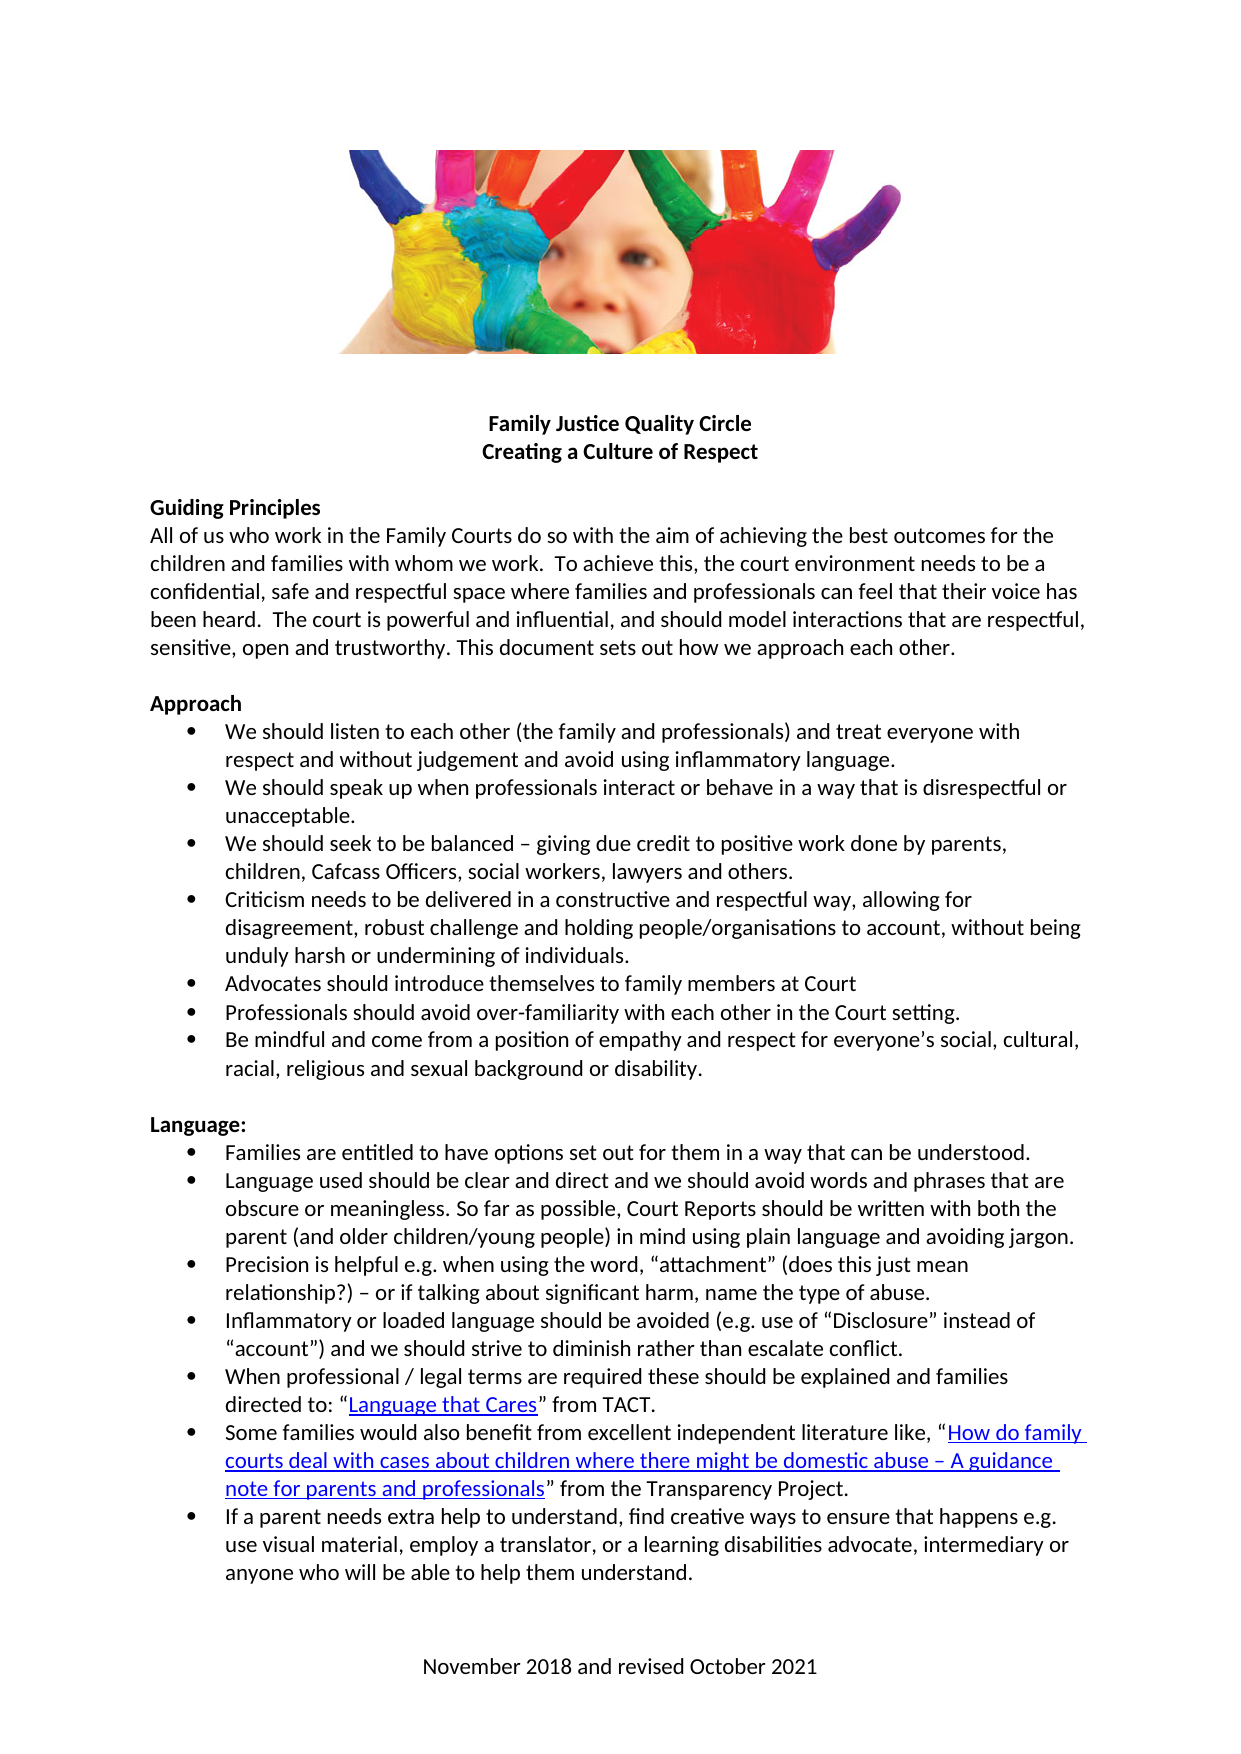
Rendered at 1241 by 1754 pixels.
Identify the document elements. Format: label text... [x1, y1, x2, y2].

list Inflammatory or loaded language should be avoided (e.g. use of “Disclosure” instead of “account”) and we should strive to diminish rather than escalate conflict. [187, 1306, 1090, 1362]
picture [285, 150, 956, 354]
text All of us who work in the Family Courts do so with the aim of achieving the best outcomes for the children and families with whom we work. To achieve this, the court environment needs to be a confidential, safe and respectful space where families and professionals can feel that their voice has been heard. The court is powerful and influential, and should model interactions that are respectful, sensitive, open and trustworthy. This document sets out how we approach each other. [150, 521, 1090, 661]
list Families are entitled to have options set out for them in a way that can be understood. [187, 1138, 1090, 1166]
text Guiding Principles [150, 493, 1090, 521]
list Some families would also benefit from excellent independent literature like, “How do family courts deal with cases about children where there might be domestic abuse – A guidance note for parents and professionals” from the Transparency Project. [187, 1418, 1090, 1502]
list Be mindful and come from a position of empathy and respect for everyone’s social, cultural, racial, religious and sexual background or disability. [187, 1026, 1090, 1082]
list Advocates should introduce themselves to family members at Court [187, 969, 1090, 998]
list Professionals should avoid over-familiarity with each other in the Court setting. [187, 998, 1090, 1026]
list If a parent needs extra help to understand, find creative ways to ensure that happens e.g. use visual material, employ a translator, or a learning disabilities advocate, intermediary or anyone who will be able to help them understand. [187, 1502, 1090, 1586]
list Language used should be clear and direct and we should avoid words and phrases that are obscure or meaningless. So far as possible, Court Reports should be written with both the parent (and older children/young people) in mind using plain language and avoiding jargon. [187, 1166, 1090, 1250]
text Family Justice Quality Circle [150, 409, 1090, 437]
list When professional / legal terms are required these should be explained and families directed to: “Language that Cares” from TACT. [187, 1362, 1090, 1418]
list Precision is helpful e.g. when using the word, “attachment” (does this just mean relationship?) – or if talking about significant harm, name the type of abuse. [187, 1250, 1090, 1306]
text Language: [150, 1110, 1090, 1138]
list We should listen to each other (the family and professionals) and treat everyone with respect and without judgement and avoid using inflammatory language. [187, 717, 1090, 773]
text Creating a Culture of Respect [150, 437, 1090, 465]
text Approach [150, 689, 1090, 717]
list We should speak up when professionals interact or behave in a way that is disrespectful or unacceptable. [187, 773, 1090, 829]
list We should seek to be balanced – giving due credit to positive work done by parents, children, Cafcass Officers, social workers, lawyers and others. [187, 829, 1090, 886]
list Criticism needs to be delivered in a constructive and respectful way, allowing for disagreement, robust challenge and holding people/organisations to account, without being unduly harsh or undermining of individuals. [187, 886, 1090, 969]
